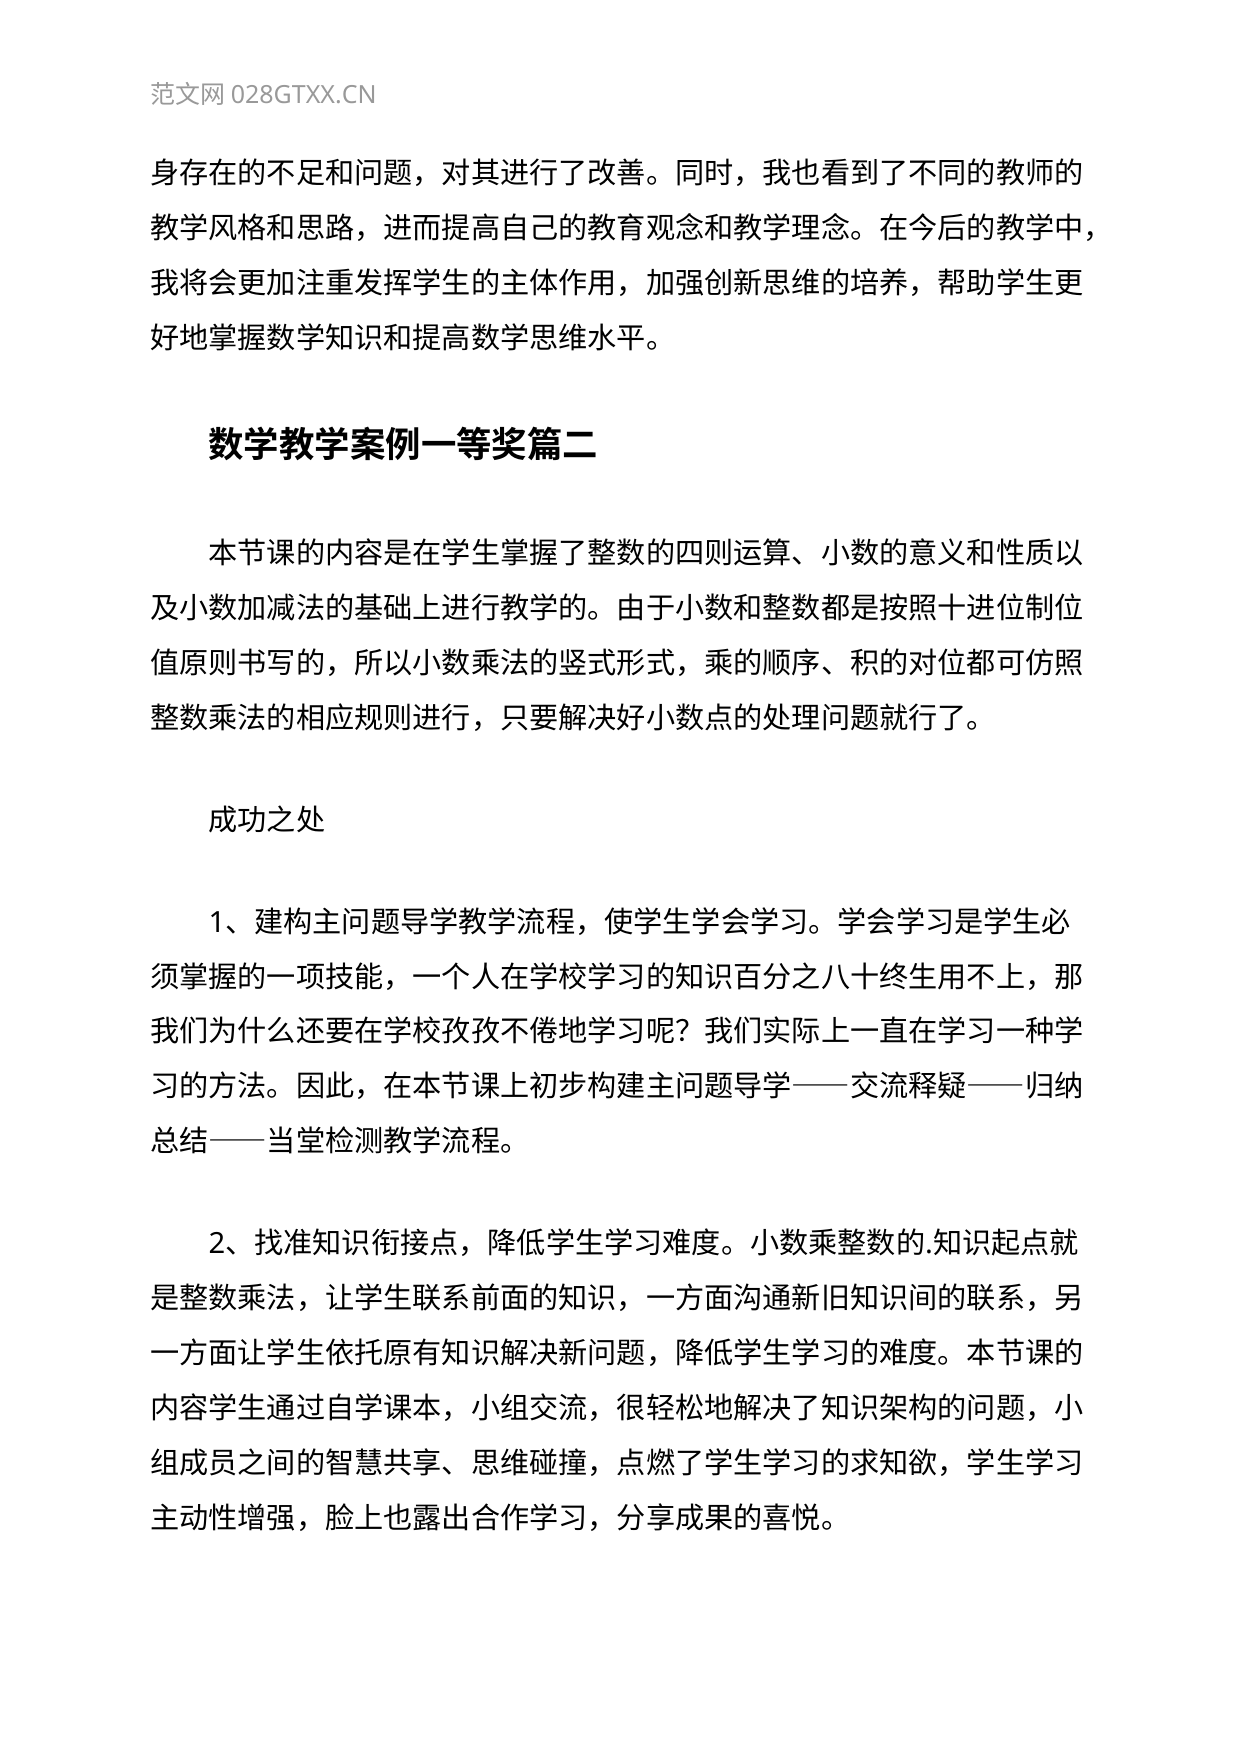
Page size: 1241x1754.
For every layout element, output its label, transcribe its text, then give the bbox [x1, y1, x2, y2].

text 2、找准知识衔接点，降低学生学习难度。小数乘整数的.知识起点就是整数乘法，让学生联系前面的知识，一方面沟通新旧知识间的联系，另一方面让学生依托原有知识解决新问题，降低学生学习的难度。本节课的内容学生通过自学课本，小组交流，很轻松地解决了知识架构的问题，小组成员之间的智慧共享、思维碰撞，点燃了学生学习的求知欲，学生学习主动性增强，脸上也露出合作学习，分享成果的喜悦。 [150, 1219, 1090, 1536]
text 数学教学案例一等奖篇二 [150, 416, 1090, 468]
text 本节课的内容是在学生掌握了整数的四则运算、小数的意义和性质以及小数加减法的基础上进行教学的。由于小数和整数都是按照十进位制位值原则书写的，所以小数乘法的竖式形式，乘的顺序、积的对位都可仿照整数乘法的相应规则进行，只要解决好小数点的处理问题就行了。 [150, 530, 1090, 737]
text 成功之处 [150, 796, 1090, 839]
text 1、建构主问题导学教学流程，使学生学会学习。学会学习是学生必须掌握的一项技能，一个人在学校学习的知识百分之八十终生用不上，那我们为什么还要在学校孜孜不倦地学习呢？我们实际上一直在学习一种学习的方法。因此，在本节课上初步构建主问题导学——交流释疑——归纳总结——当堂检测教学流程。 [150, 898, 1090, 1160]
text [150, 150, 1090, 357]
